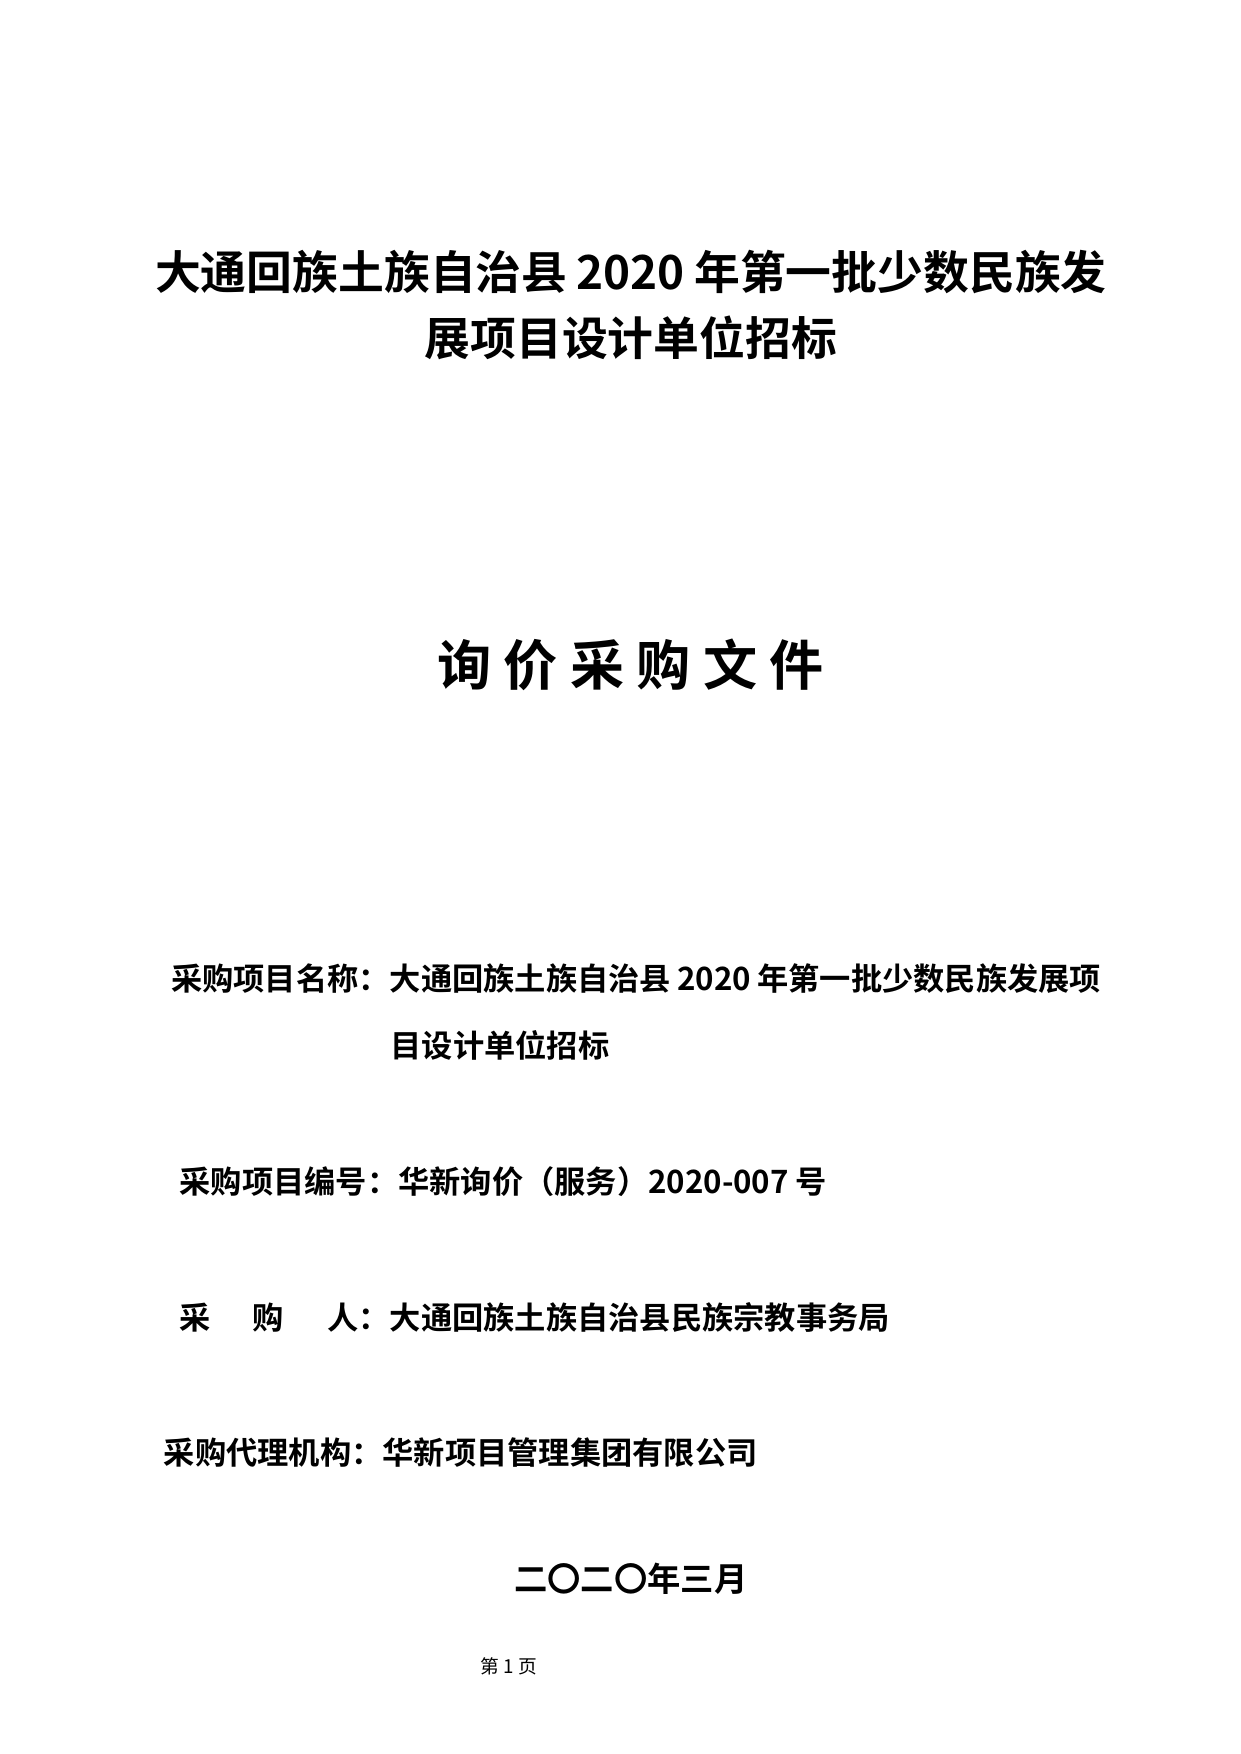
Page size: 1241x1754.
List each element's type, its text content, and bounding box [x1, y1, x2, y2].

text 采购代理机构：华新项目管理集团有限公司 [148, 1428, 1113, 1474]
text 采购项目编号：华新询价（服务）2020-007号 [148, 1157, 1113, 1202]
text 采购项目名称：大通回族土族自治县2020年第一批少数民族发展项目设计单位招标 [171, 954, 1113, 1067]
text 二〇二〇年三月 [148, 1552, 1113, 1601]
text 采 购 人：大通回族土族自治县民族宗教事务局 [148, 1293, 1113, 1338]
text 询 价 采 购 文 件 [148, 622, 1113, 701]
text 大通回族土族自治县2020年第一批少数民族发展项目设计单位招标 [148, 236, 1113, 369]
